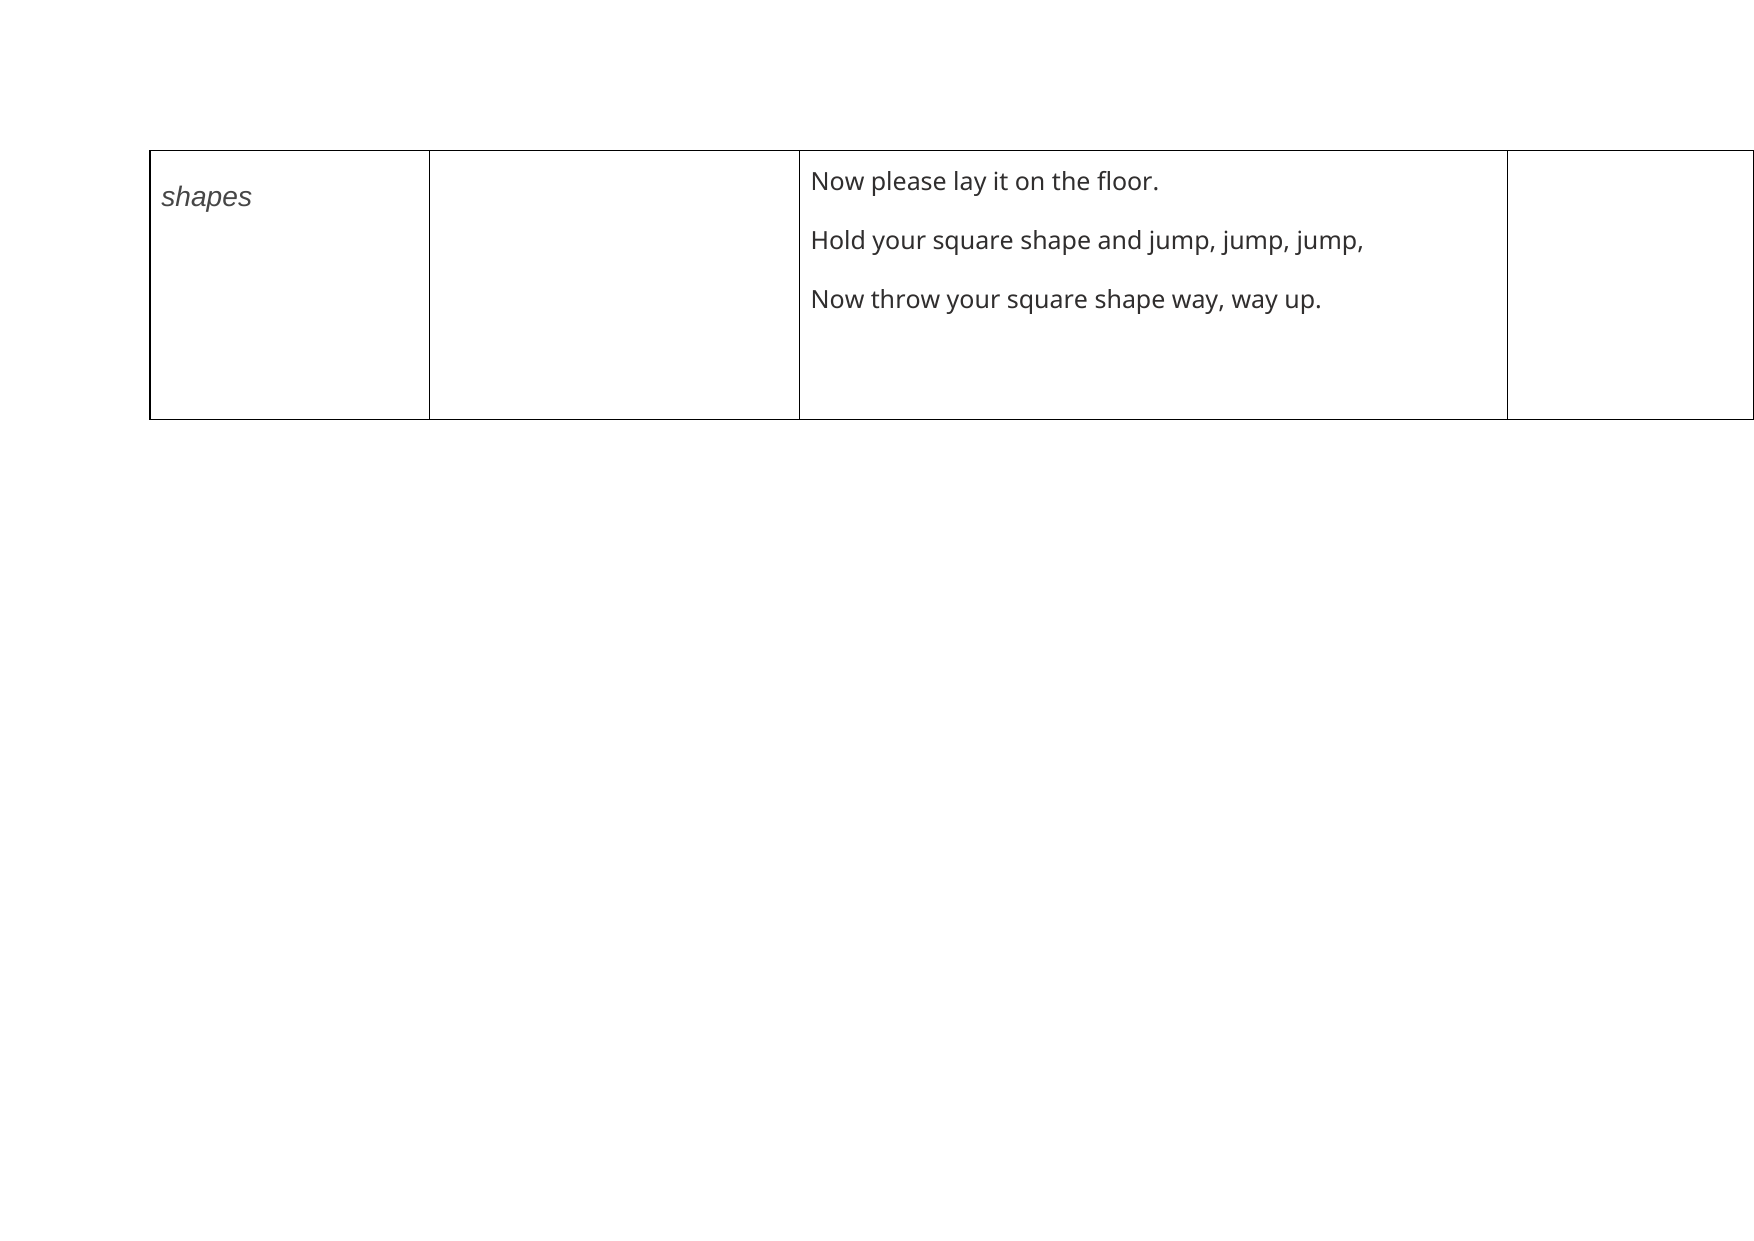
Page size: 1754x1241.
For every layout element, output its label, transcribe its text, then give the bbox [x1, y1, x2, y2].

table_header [800, 151, 1507, 419]
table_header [1508, 151, 1753, 419]
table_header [430, 151, 799, 419]
